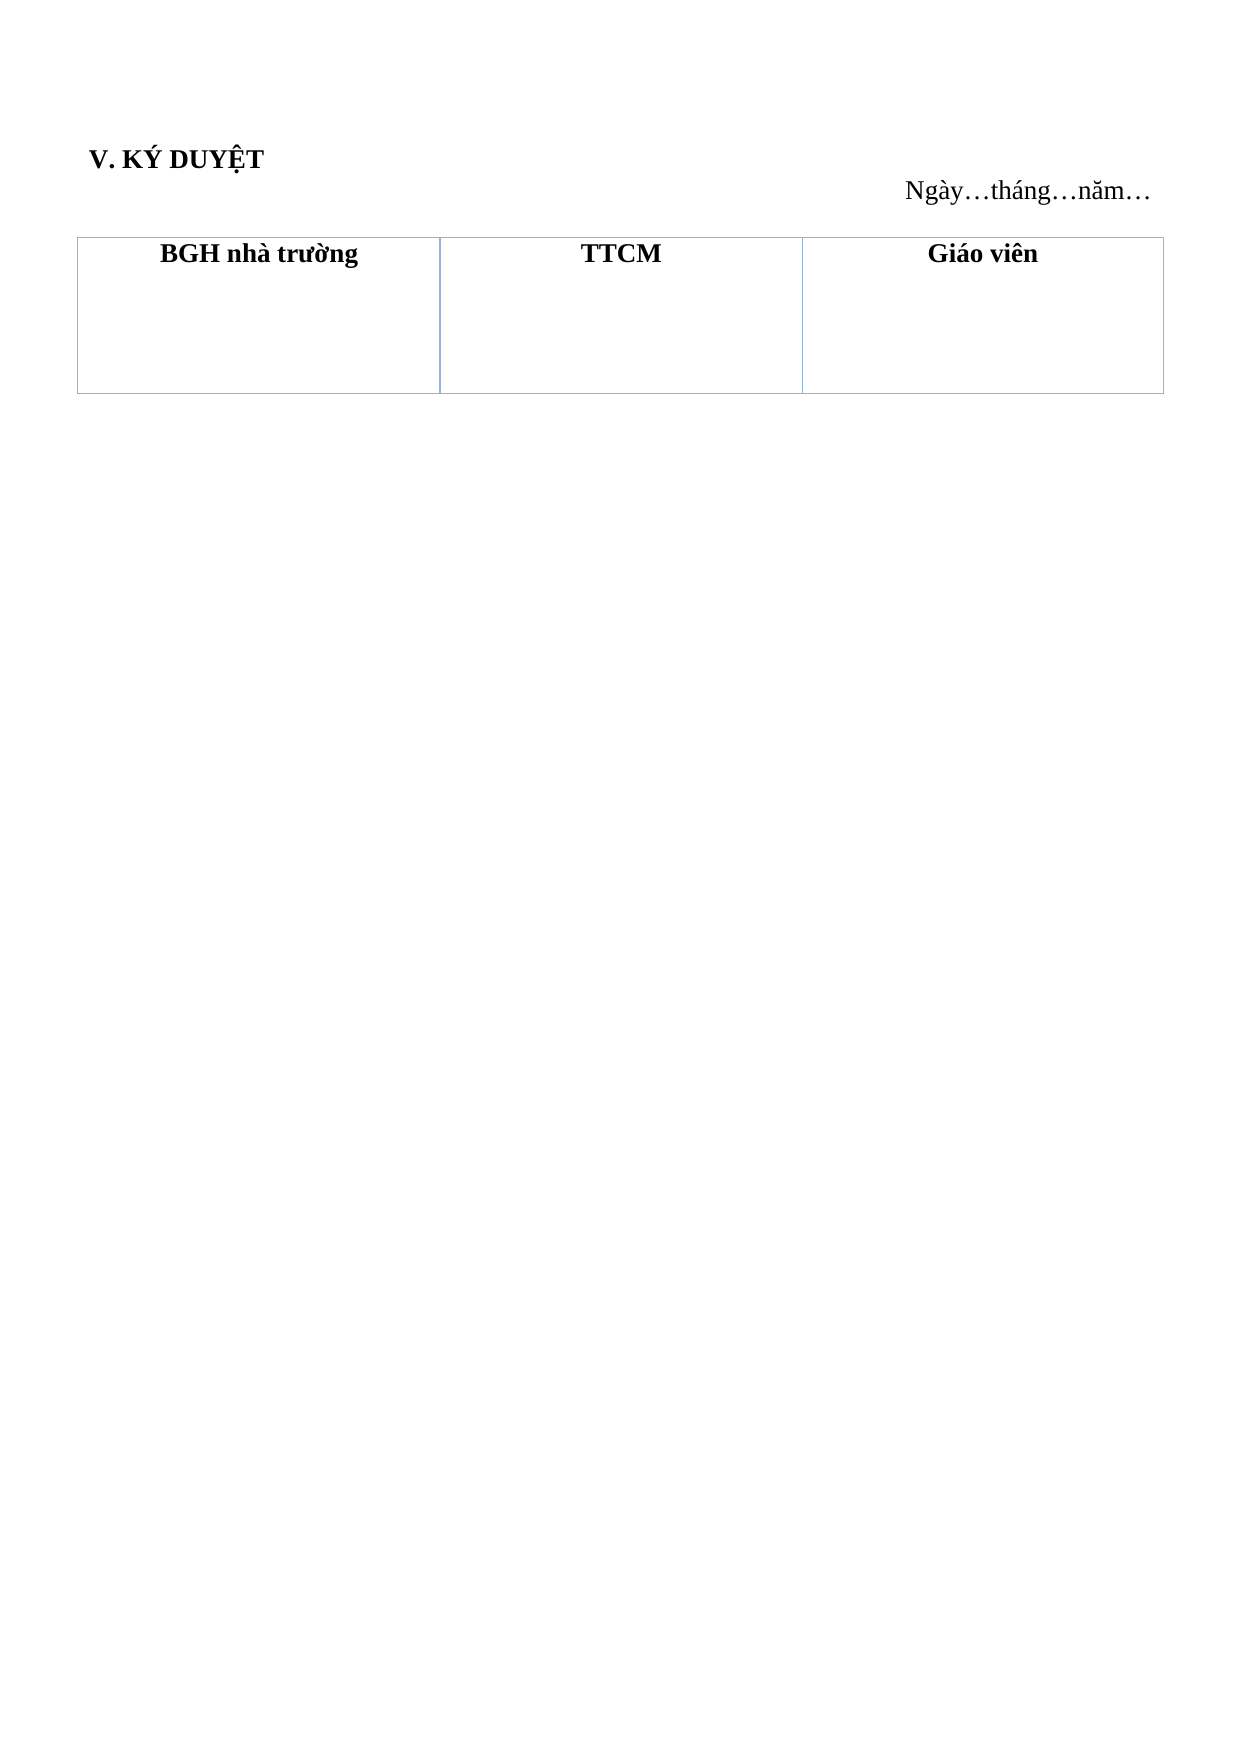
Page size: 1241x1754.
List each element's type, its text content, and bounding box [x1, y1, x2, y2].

table_header BGH nhà trường [78, 238, 439, 393]
table_header Giáo viên [803, 238, 1163, 393]
text Ngày…tháng…năm… [89, 174, 1152, 205]
table_header TTCM [441, 238, 802, 393]
text V. KÝ DUYỆT [89, 143, 1152, 174]
